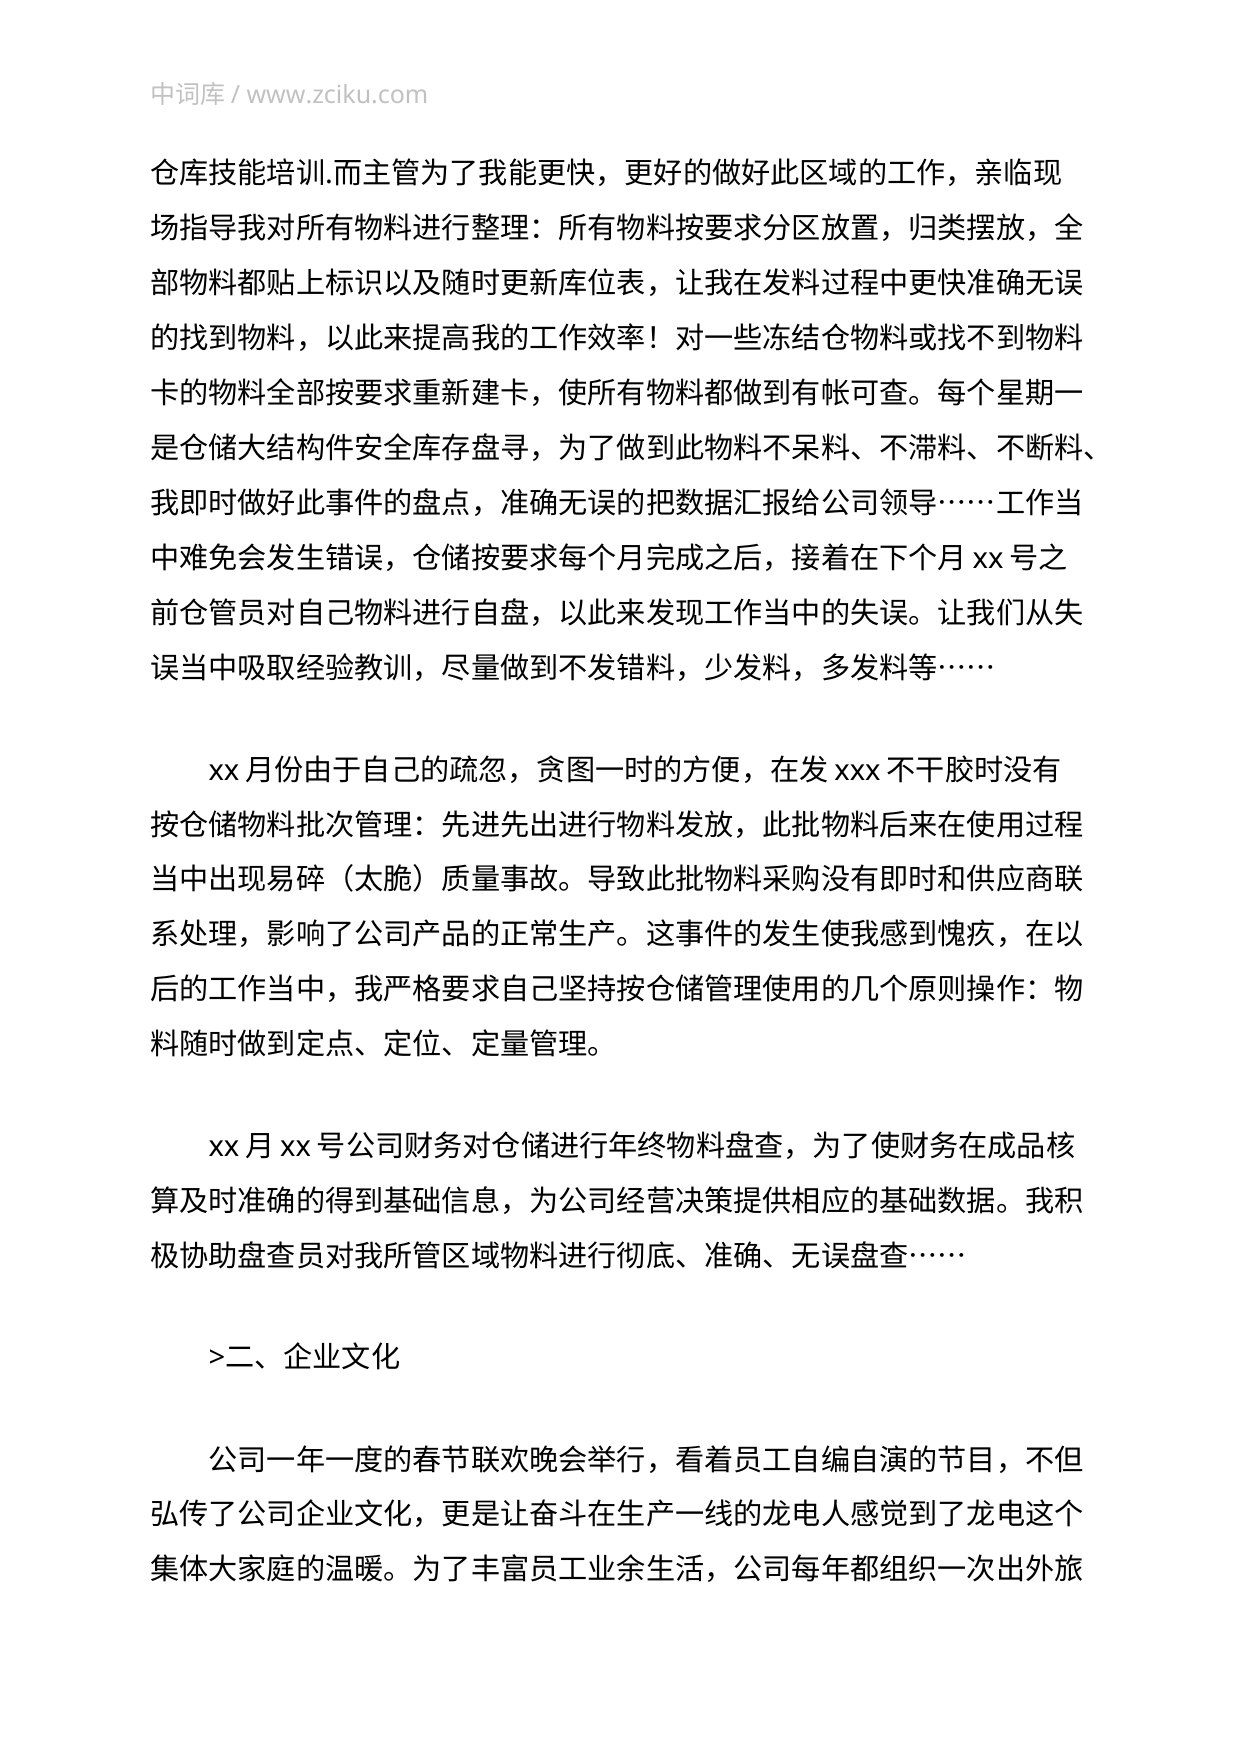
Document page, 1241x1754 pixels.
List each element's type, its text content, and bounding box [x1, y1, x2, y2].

text xx月份由于自己的疏忽，贪图一时的方便，在发xxx不干胶时没有按仓储物料批次管理：先进先出进行物料发放，此批物料后来在使用过程当中出现易碎（太脆）质量事故。导致此批物料采购没有即时和供应商联系处理，影响了公司产品的正常生产。这事件的发生使我感到愧疚，在以后的工作当中，我严格要求自己坚持按仓储管理使用的几个原则操作：物料随时做到定点、定位、定量管理。 [150, 746, 1090, 1063]
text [150, 150, 1090, 687]
text >二、企业文化 [150, 1334, 1090, 1376]
text xx月xx号公司财务对仓储进行年终物料盘查，为了使财务在成品核算及时准确的得到基础信息，为公司经营决策提供相应的基础数据。我积极协助盘查员对我所管区域物料进行彻底、准确、无误盘查…… [150, 1122, 1090, 1274]
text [150, 1436, 1090, 1588]
